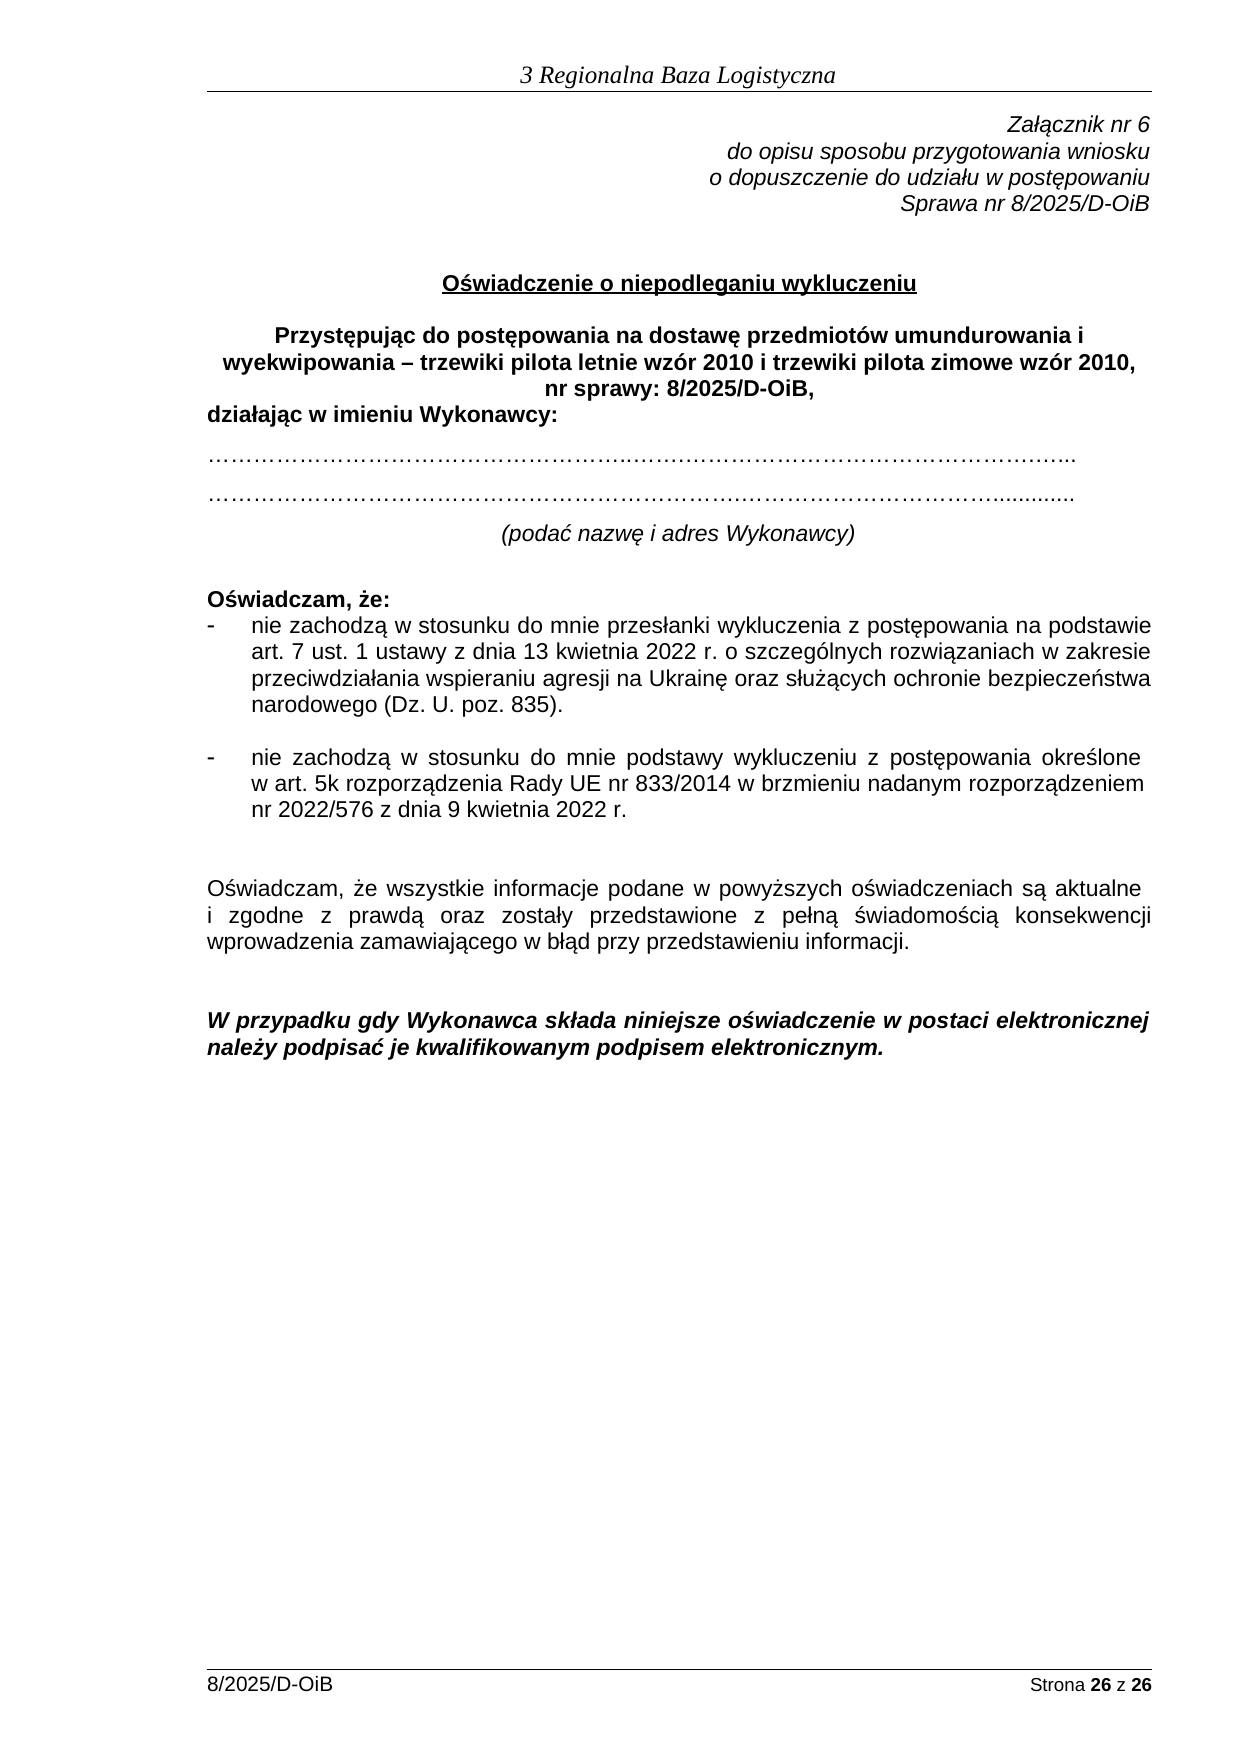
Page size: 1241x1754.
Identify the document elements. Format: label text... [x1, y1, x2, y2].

text W przypadku gdy Wykonawca składa niniejsze oświadczenie w postaci elektronicznej należy podpisać je kwalifikowanym podpisem elektronicznym. [207, 1007, 1152, 1060]
text Oświadczam, że: [207, 586, 1152, 612]
text Oświadczam, że wszystkie informacje podane w powyższych oświadczeniach są aktualne i zgodne z prawdą oraz zostały przedstawione z pełną świadomością konsekwencji wprowadzenia zamawiającego w błąd przy przedstawieniu informacji. [207, 875, 1152, 954]
list nie zachodzą w stosunku do mnie podstawy wykluczeniu z postępowania określone w art. 5k rozporządzenia Rady UE nr 833/2014 w brzmieniu nadanym rozporządzeniem nr 2022/576 z dnia 9 kwietnia 2022 r. [207, 744, 1152, 823]
text (podać nazwę i adres Wykonawcy) [207, 520, 1152, 546]
text nr sprawy: 8/2025/D-OiB, [207, 375, 1152, 401]
text Przystępując do postępowania na dostawę przedmiotów umundurowania i wyekwipowania – trzewiki pilota letnie wzór 2010 i trzewiki pilota zimowe wzór 2010, [207, 322, 1152, 375]
text o dopuszczenie do udziału w postępowaniu [207, 164, 1152, 190]
text do opisu sposobu przygotowania wniosku [207, 138, 1152, 164]
text działając w imieniu Wykonawcy: [207, 401, 1152, 428]
text Sprawa nr 8/2025/D-OiB [244, 190, 1152, 217]
text Załącznik nr 6 [207, 111, 1152, 138]
text ………………………………………………..…….……………………………………….…...…………………………………………………………….……………………………............. [207, 441, 1152, 507]
text Oświadczenie o niepodleganiu wykluczeniu [207, 269, 1152, 296]
list nie zachodzą w stosunku do mnie przesłanki wykluczenia z postępowania na podstawie art. 7 ust. 1 ustawy z dnia 13 kwietnia 2022 r. o szczególnych rozwiązaniach w zakresie przeciwdziałania wspieraniu agresji na Ukrainę oraz służących ochronie bezpieczeństwa narodowego (Dz. U. poz. 835). [207, 612, 1152, 717]
